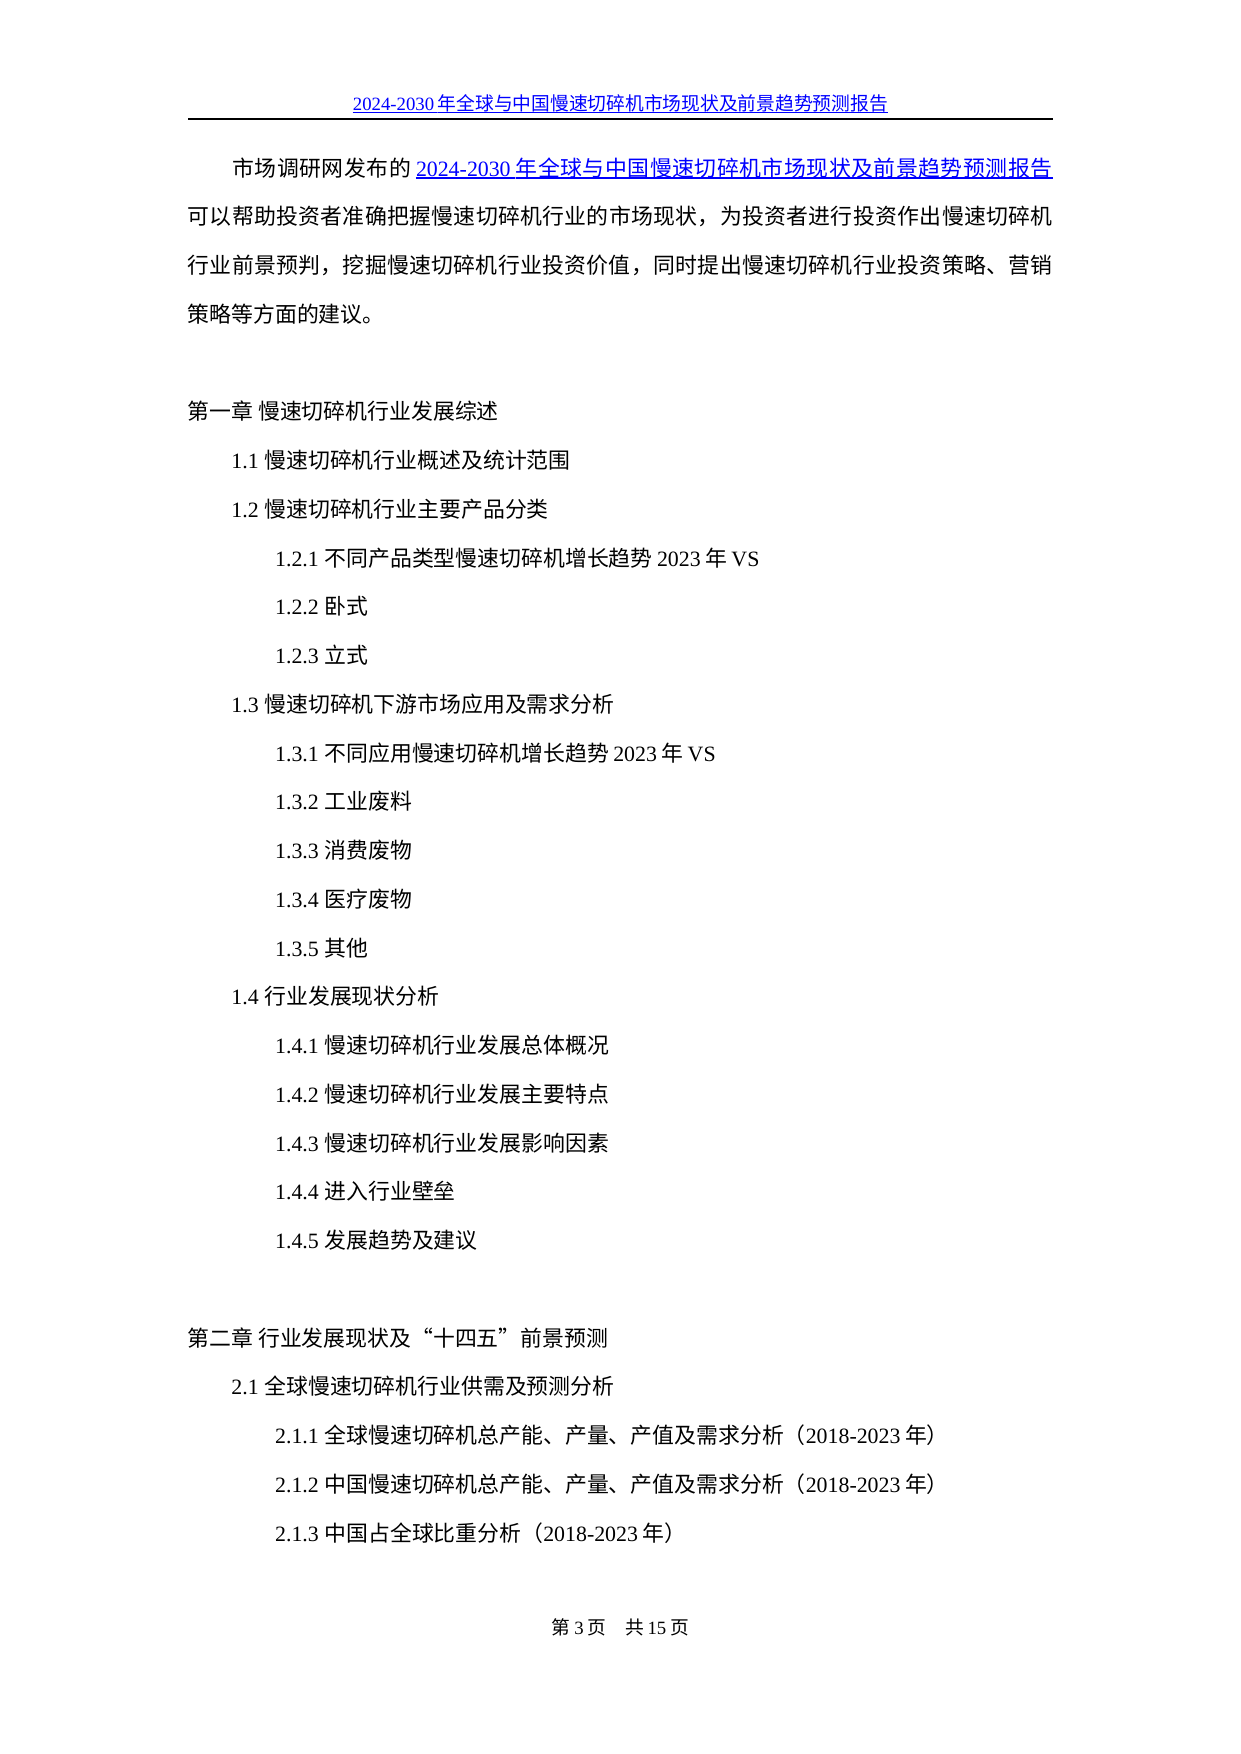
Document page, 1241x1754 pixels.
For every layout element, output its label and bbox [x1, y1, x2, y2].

text [187, 150, 1053, 1548]
